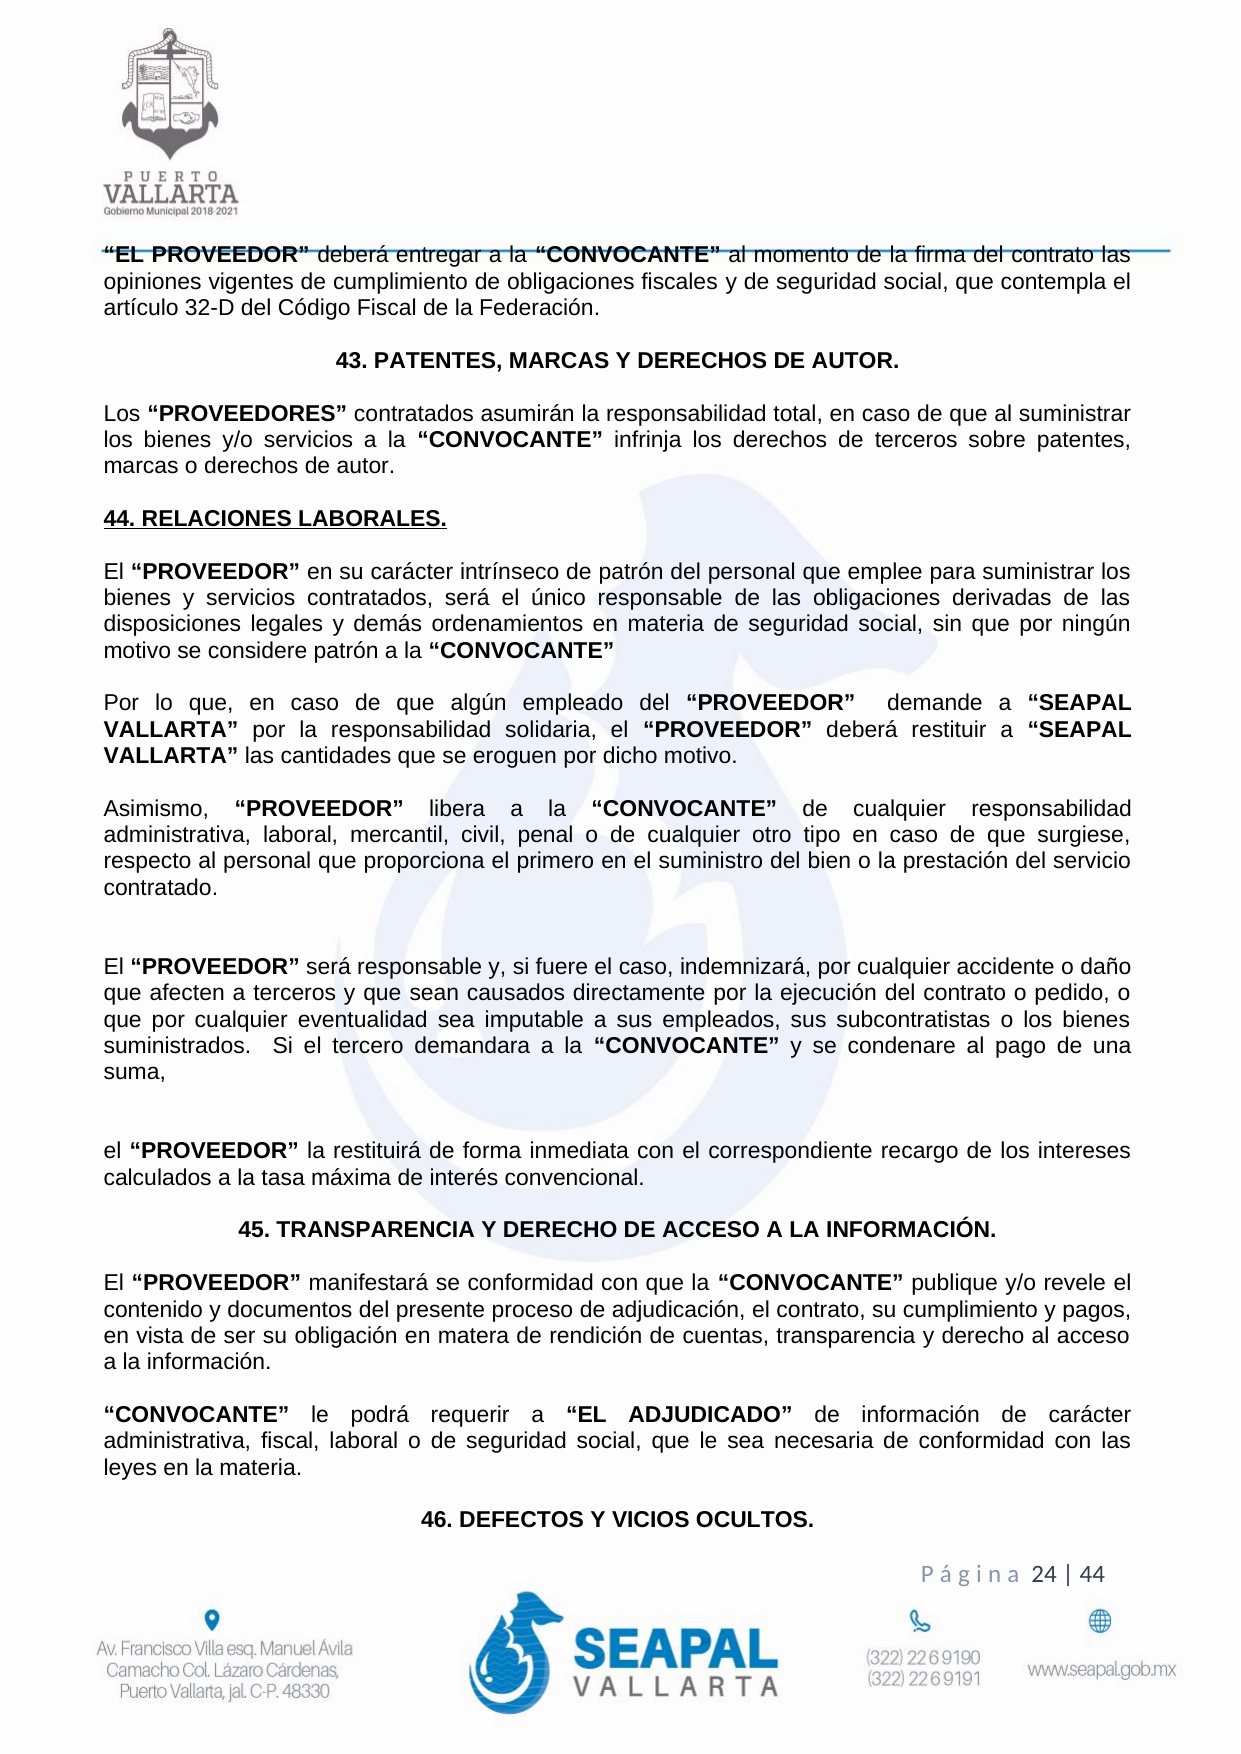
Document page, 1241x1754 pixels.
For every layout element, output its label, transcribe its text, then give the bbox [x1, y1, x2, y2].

text 46. DEFECTOS Y VICIOS OCULTOS. [103, 1506, 1132, 1533]
text El “PROVEEDOR” será responsable y, si fuere el caso, indemnizará, por cualquier accidente o daño que afecten a terceros y que sean causados directamente por la ejecución del contrato o pedido, o que por cualquier eventualidad sea imputable a sus empleados, sus subcontratistas o los bienes suministrados. Si el tercero demandara a la “CONVOCANTE” y se condenare al pago de una suma, [103, 953, 1132, 1085]
text Por lo que, en caso de que algún empleado del “PROVEEDOR” demande a “SEAPAL VALLARTA” por la responsabilidad solidaria, el “PROVEEDOR” deberá restituir a “SEAPAL VALLARTA” las cantidades que se eroguen por dicho motivo. [103, 689, 1132, 768]
text Los “PROVEEDORES” contratados asumirán la responsabilidad total, en caso de que al suministrar los bienes y/o servicios a la “CONVOCANTE” infrinja los derechos de terceros sobre patentes, marcas o derechos de autor. [103, 399, 1132, 478]
text 43. PATENTES, MARCAS Y DERECHOS DE AUTOR. [103, 347, 1132, 373]
text Asimismo, “PROVEEDOR” libera a la “CONVOCANTE” de cualquier responsabilidad administrativa, laboral, mercantil, civil, penal o de cualquier otro tipo en caso de que surgiese, respecto al personal que proporciona el primero en el suministro del bien o la prestación del servicio contratado. [103, 795, 1132, 900]
text El “PROVEEDOR” en su carácter intrínseco de patrón del personal que emplee para suministrar los bienes y servicios contratados, será el único responsable de las obligaciones derivadas de las disposiciones legales y demás ordenamientos en materia de seguridad social, sin que por ningún motivo se considere patrón a la “CONVOCANTE” [103, 558, 1132, 663]
picture [0, 0, 1241, 1754]
text “EL PROVEEDOR” deberá entregar a la “CONVOCANTE” al momento de la firma del contrato las opiniones vigentes de cumplimiento de obligaciones fiscales y de seguridad social, que contempla el artículo 32-D del Código Fiscal de la Federación. [103, 241, 1132, 320]
text el “PROVEEDOR” la restituirá de forma inmediata con el correspondiente recargo de los intereses calculados a la tasa máxima de interés convencional. [103, 1137, 1132, 1190]
text “CONVOCANTE” le podrá requerir a “EL ADJUDICADO” de información de carácter administrativa, fiscal, laboral o de seguridad social, que le sea necesaria de conformidad con las leyes en la materia. [103, 1401, 1132, 1480]
text 44. RELACIONES LABORALES. [103, 505, 1132, 531]
text El “PROVEEDOR” manifestará se conformidad con que la “CONVOCANTE” publique y/o revele el contenido y documentos del presente proceso de adjudicación, el contrato, su cumplimiento y pagos, en vista de ser su obligación en matera de rendición de cuentas, transparencia y derecho al acceso a la información. [103, 1269, 1132, 1374]
text 45. TRANSPARENCIA Y DERECHO DE ACCESO A LA INFORMACIÓN. [103, 1216, 1132, 1243]
